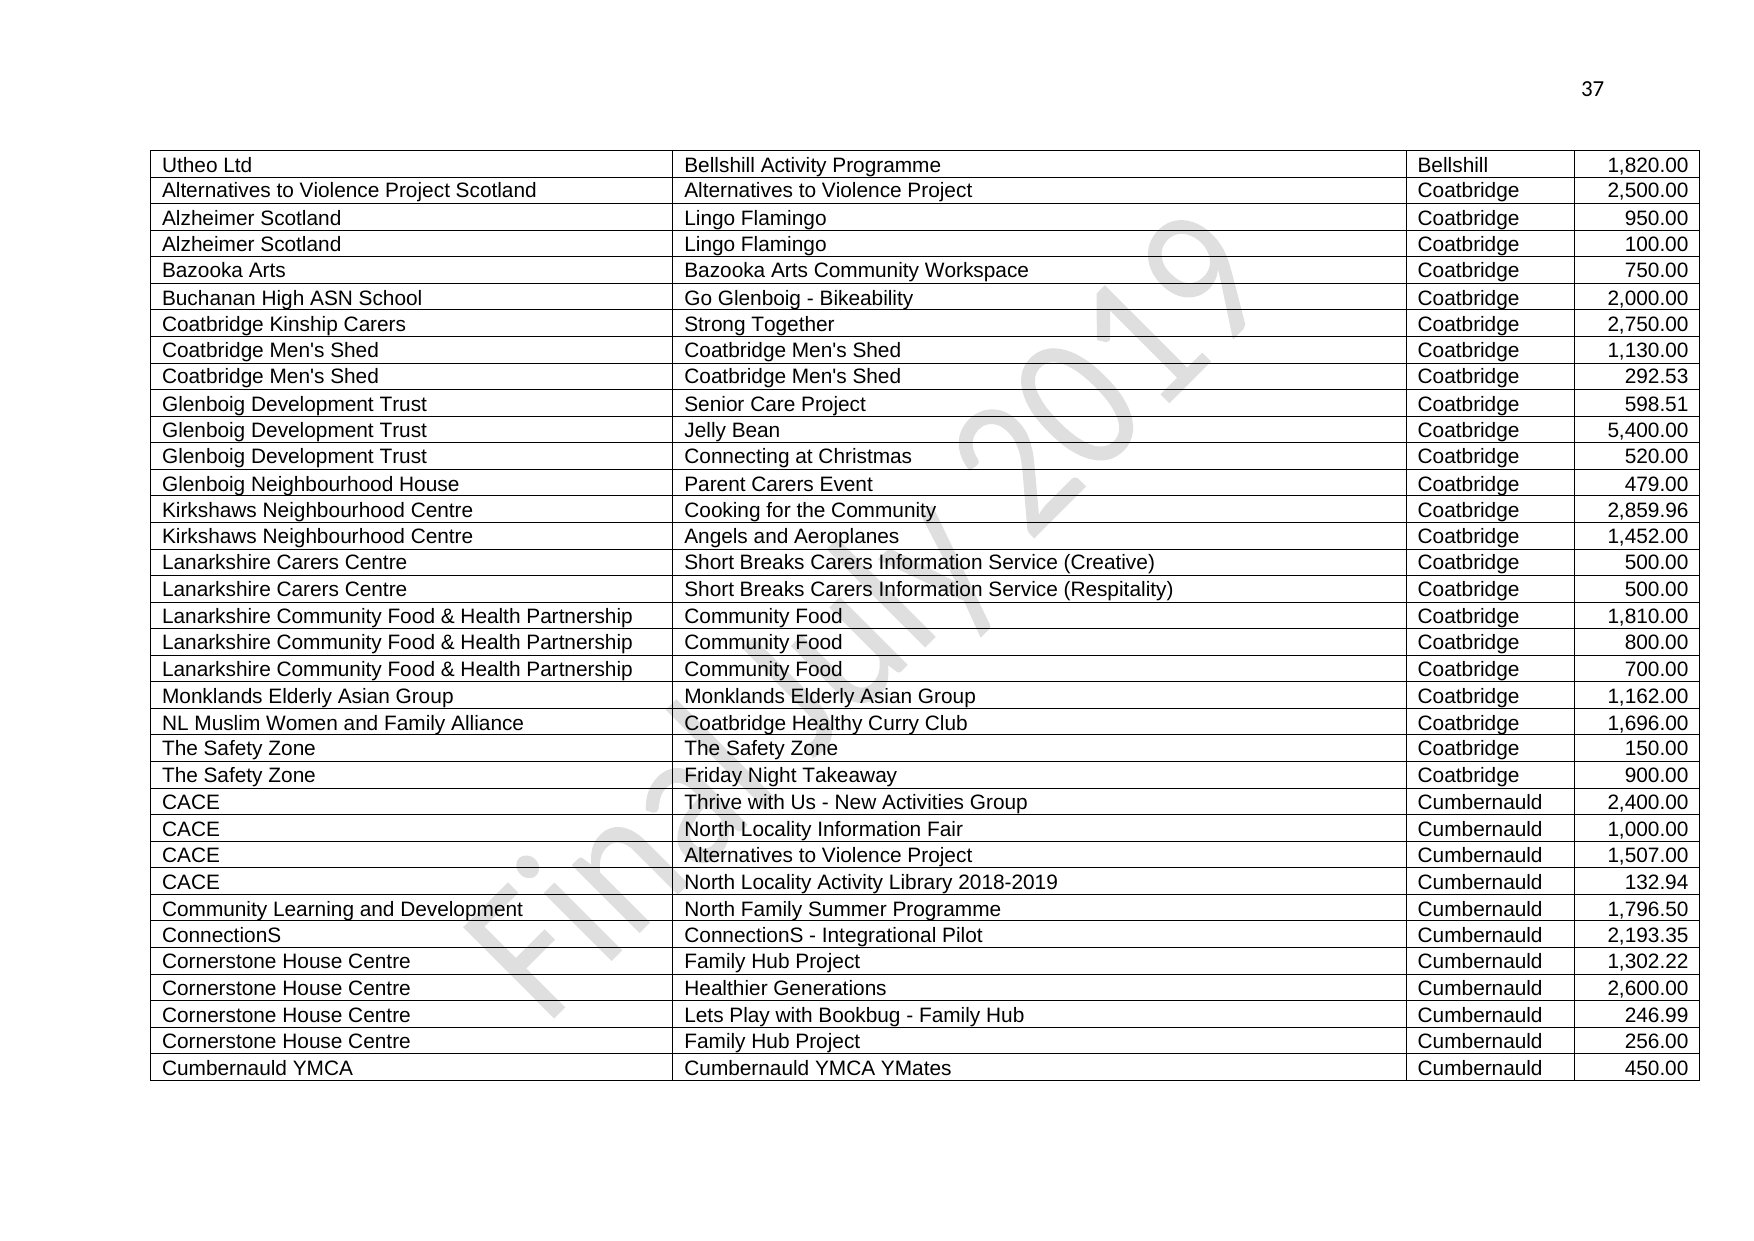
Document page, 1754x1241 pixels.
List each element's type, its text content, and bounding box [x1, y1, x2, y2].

table_cell 132.94 [1575, 868, 1699, 894]
table_cell 2,193.35 [1575, 921, 1699, 947]
table_cell Coatbridge [1407, 257, 1574, 283]
table_cell Healthier Generations [673, 975, 1406, 1000]
table_cell 900.00 [1575, 762, 1699, 787]
table_cell 2,500.00 [1575, 178, 1699, 203]
table_cell 1,810.00 [1575, 603, 1699, 628]
table_cell 479.00 [1575, 470, 1699, 495]
table_cell 1,162.00 [1575, 682, 1699, 708]
table_cell The Safety Zone [151, 735, 672, 761]
table_cell Family Hub Project [673, 1028, 1406, 1053]
table_cell Glenboig Development Trust [151, 443, 672, 469]
table_cell Glenboig Development Trust [151, 417, 672, 442]
table_cell 750.00 [1575, 257, 1699, 283]
table_cell Bazooka Arts [151, 257, 672, 283]
table_cell Lanarkshire Community Food & Health Partnership [151, 656, 672, 681]
table_cell Coatbridge [1407, 284, 1574, 309]
table_cell Connecting at Christmas [673, 443, 1406, 469]
table_cell 246.99 [1575, 1001, 1699, 1027]
table_cell 5,400.00 [1575, 417, 1699, 442]
table_cell CACE [151, 789, 672, 814]
table_cell Cornerstone House Centre [151, 948, 672, 973]
table_cell Coatbridge Men's Shed [151, 364, 672, 389]
table_cell 950.00 [1575, 204, 1699, 230]
table_cell 1,000.00 [1575, 815, 1699, 841]
table_cell Coatbridge [1407, 231, 1574, 256]
table_cell The Safety Zone [151, 762, 672, 787]
table_cell 500.00 [1575, 550, 1699, 575]
table_cell Cumbernauld [1407, 921, 1574, 947]
table_cell Lingo Flamingo [673, 231, 1406, 256]
table_cell Monklands Elderly Asian Group [673, 682, 1406, 708]
table_cell Cumbernauld [1407, 815, 1574, 841]
table_cell Bellshill Activity Programme [673, 151, 1406, 177]
table_cell Cornerstone House Centre [151, 975, 672, 1000]
table_cell 1,696.00 [1575, 709, 1699, 734]
table_cell North Locality Activity Library 2018-2019 [673, 868, 1406, 894]
table_cell Angels and Aeroplanes [673, 523, 1406, 548]
table_cell Alzheimer Scotland [151, 204, 672, 230]
table_cell Alternatives to Violence Project [673, 178, 1406, 203]
table_cell Coatbridge [1407, 682, 1574, 708]
table_cell Coatbridge [1407, 390, 1574, 416]
table_cell Lanarkshire Carers Centre [151, 576, 672, 602]
table_cell Community Food [673, 603, 1406, 628]
table_cell Coatbridge [1407, 629, 1574, 655]
table_cell Community Learning and Development [151, 895, 672, 920]
table_cell Utheo Ltd [151, 151, 672, 177]
table_cell Senior Care Project [673, 390, 1406, 416]
table_cell Cumbernauld [1407, 868, 1574, 894]
table_cell Coatbridge Men's Shed [673, 337, 1406, 362]
table_cell Short Breaks Carers Information Service (Creative) [673, 550, 1406, 575]
table_cell The Safety Zone [673, 735, 1406, 761]
table_cell Glenboig Neighbourhood House [151, 470, 672, 495]
table_cell Coatbridge [1407, 364, 1574, 389]
table_cell Coatbridge [1407, 576, 1574, 602]
table_cell Cumbernauld YMCA YMates [673, 1054, 1406, 1080]
table_cell Short Breaks Carers Information Service (Respitality) [673, 576, 1406, 602]
table_cell ConnectionS [151, 921, 672, 947]
table_cell Cumbernauld [1407, 1054, 1574, 1080]
table_cell Coatbridge Men's Shed [151, 337, 672, 362]
table_cell Community Food [673, 656, 1406, 681]
table_cell Friday Night Takeaway [673, 762, 1406, 787]
table_cell CACE [151, 815, 672, 841]
table_cell Bazooka Arts Community Workspace [673, 257, 1406, 283]
table_cell 2,750.00 [1575, 310, 1699, 336]
table_cell Strong Together [673, 310, 1406, 336]
table_cell Coatbridge [1407, 337, 1574, 362]
table_cell Kirkshaws Neighbourhood Centre [151, 523, 672, 548]
table_cell Cornerstone House Centre [151, 1001, 672, 1027]
table_cell 2,859.96 [1575, 496, 1699, 522]
table_cell 1,796.50 [1575, 895, 1699, 920]
table_cell 598.51 [1575, 390, 1699, 416]
table_cell Community Food [673, 629, 1406, 655]
table_cell Lets Play with Bookbug - Family Hub [673, 1001, 1406, 1027]
table_cell Cumbernauld [1407, 975, 1574, 1000]
table_cell Parent Carers Event [673, 470, 1406, 495]
table_cell Lanarkshire Community Food & Health Partnership [151, 603, 672, 628]
table_cell Cumbernauld YMCA [151, 1054, 672, 1080]
table_cell 100.00 [1575, 231, 1699, 256]
table_cell 700.00 [1575, 656, 1699, 681]
table_cell Coatbridge Healthy Curry Club [673, 709, 1406, 734]
table_cell Cumbernauld [1407, 842, 1574, 867]
table_cell 1,820.00 [1575, 151, 1699, 177]
table_cell Family Hub Project [673, 948, 1406, 973]
table_cell 1,507.00 [1575, 842, 1699, 867]
table_cell Go Glenboig - Bikeability [673, 284, 1406, 309]
table_cell Coatbridge [1407, 204, 1574, 230]
table_cell 800.00 [1575, 629, 1699, 655]
table_cell 1,302.22 [1575, 948, 1699, 973]
table_cell 256.00 [1575, 1028, 1699, 1053]
table_cell 1,452.00 [1575, 523, 1699, 548]
table_cell Cumbernauld [1407, 1028, 1574, 1053]
table_cell North Family Summer Programme [673, 895, 1406, 920]
table_cell Lanarkshire Community Food & Health Partnership [151, 629, 672, 655]
table_cell Coatbridge [1407, 417, 1574, 442]
table_cell Alternatives to Violence Project Scotland [151, 178, 672, 203]
table_cell Coatbridge [1407, 550, 1574, 575]
table_cell Coatbridge [1407, 762, 1574, 787]
table_cell Cooking for the Community [673, 496, 1406, 522]
table_cell Cumbernauld [1407, 948, 1574, 973]
table_cell Coatbridge [1407, 735, 1574, 761]
table_cell NL Muslim Women and Family Alliance [151, 709, 672, 734]
table_cell CACE [151, 842, 672, 867]
table_cell Bellshill [1407, 151, 1574, 177]
table_cell Coatbridge Kinship Carers [151, 310, 672, 336]
table_cell Coatbridge [1407, 523, 1574, 548]
table_cell Buchanan High ASN School [151, 284, 672, 309]
table_cell 2,600.00 [1575, 975, 1699, 1000]
table_cell Coatbridge Men's Shed [673, 364, 1406, 389]
table_cell Thrive with Us - New Activities Group [673, 789, 1406, 814]
table_cell 292.53 [1575, 364, 1699, 389]
table_cell Coatbridge [1407, 656, 1574, 681]
table_cell Cornerstone House Centre [151, 1028, 672, 1053]
table_cell Glenboig Development Trust [151, 390, 672, 416]
table_cell 500.00 [1575, 576, 1699, 602]
table_cell Lanarkshire Carers Centre [151, 550, 672, 575]
table_cell ConnectionS - Integrational Pilot [673, 921, 1406, 947]
table_cell Coatbridge [1407, 709, 1574, 734]
table_cell Coatbridge [1407, 603, 1574, 628]
table_cell Coatbridge [1407, 470, 1574, 495]
table_cell 150.00 [1575, 735, 1699, 761]
table_cell 2,400.00 [1575, 789, 1699, 814]
table_cell Cumbernauld [1407, 895, 1574, 920]
table_cell Lingo Flamingo [673, 204, 1406, 230]
table_cell CACE [151, 868, 672, 894]
table_cell Cumbernauld [1407, 1001, 1574, 1027]
table_cell Cumbernauld [1407, 789, 1574, 814]
table_cell 520.00 [1575, 443, 1699, 469]
table_cell North Locality Information Fair [673, 815, 1406, 841]
table_cell Coatbridge [1407, 310, 1574, 336]
table_cell Kirkshaws Neighbourhood Centre [151, 496, 672, 522]
table_cell Coatbridge [1407, 178, 1574, 203]
table_cell Coatbridge [1407, 443, 1574, 469]
table_cell Alzheimer Scotland [151, 231, 672, 256]
table_cell Alternatives to Violence Project [673, 842, 1406, 867]
table_cell 1,130.00 [1575, 337, 1699, 362]
table_cell 450.00 [1575, 1054, 1699, 1080]
table_cell Coatbridge [1407, 496, 1574, 522]
table_cell 2,000.00 [1575, 284, 1699, 309]
table_cell Jelly Bean [673, 417, 1406, 442]
table_cell Monklands Elderly Asian Group [151, 682, 672, 708]
